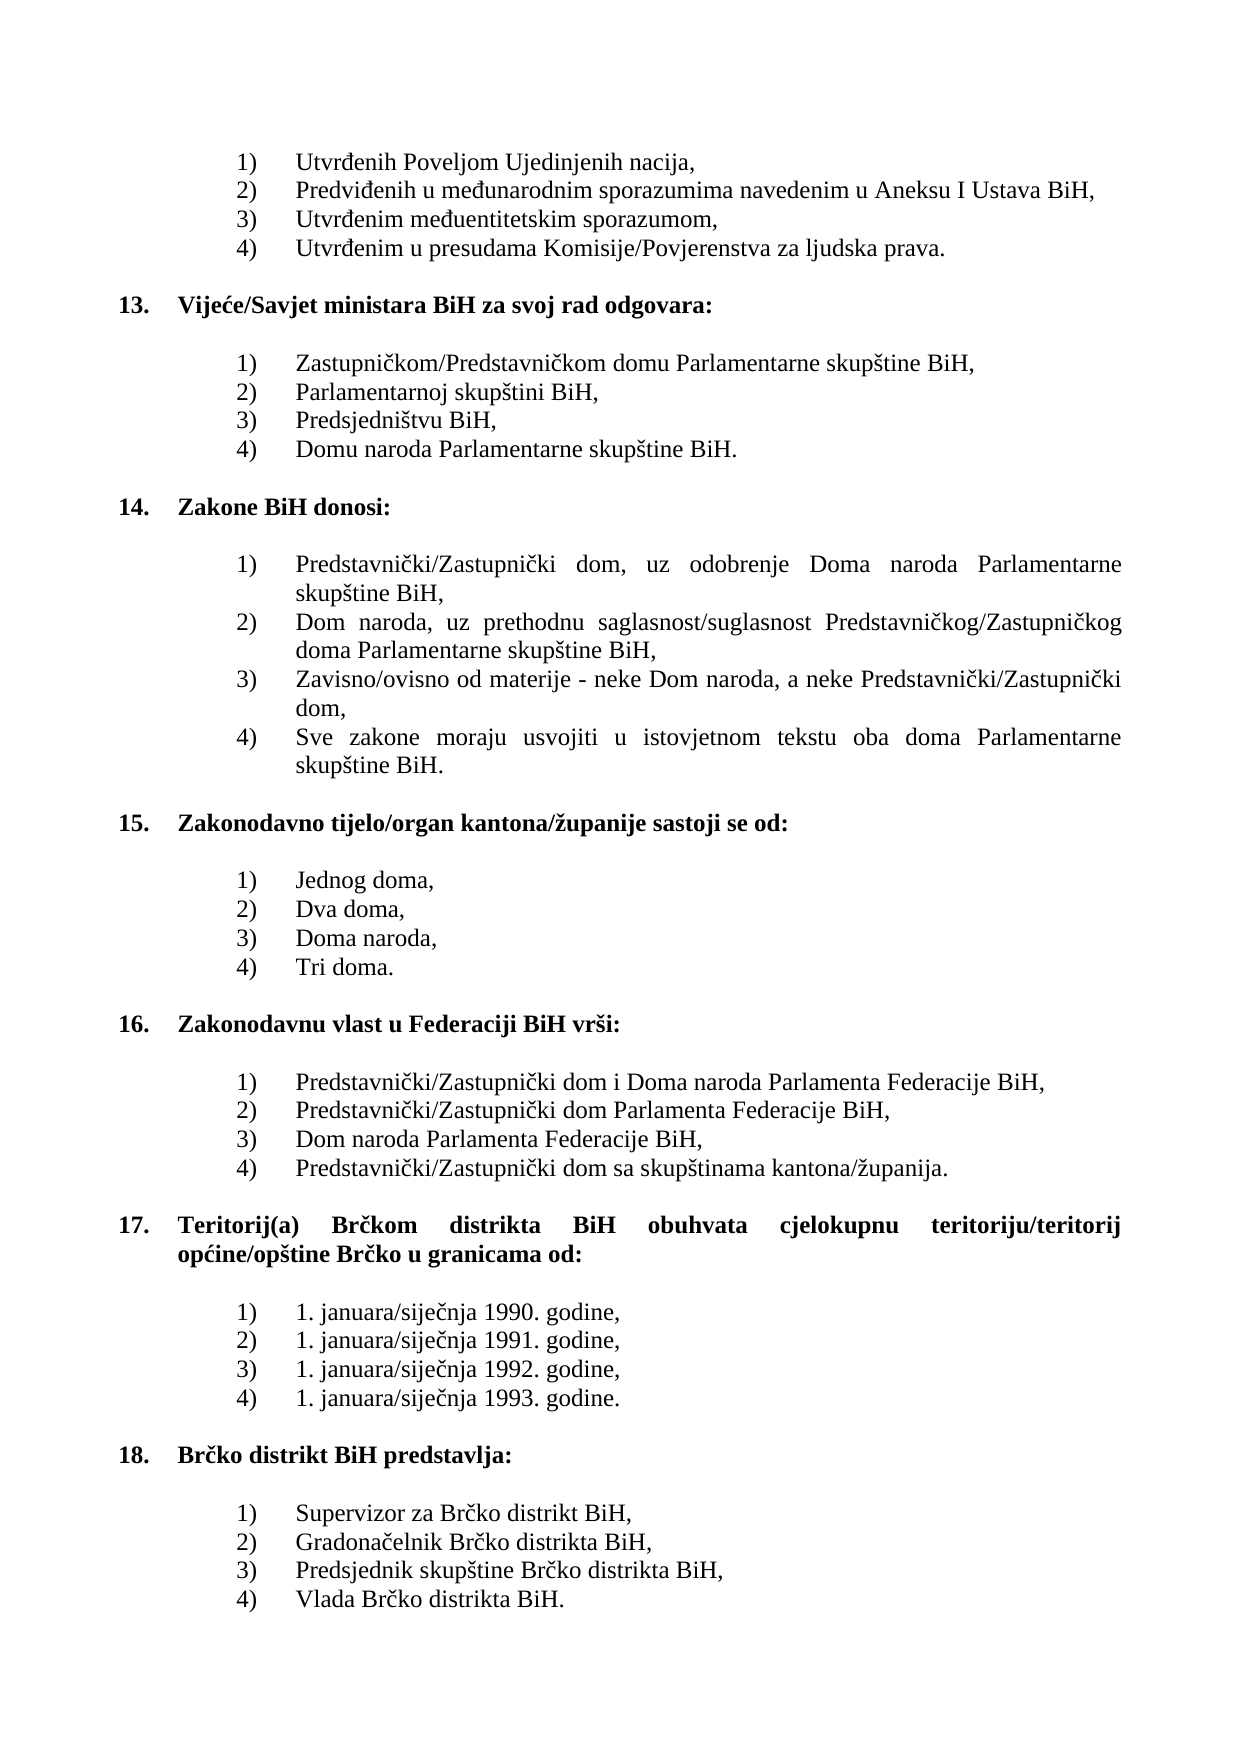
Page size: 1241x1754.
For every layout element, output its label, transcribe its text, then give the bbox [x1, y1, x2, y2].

list Utvrđenim međuentitetskim sporazumom, [236, 204, 1122, 233]
list Gradonačelnik Brčko distrikta BiH, [236, 1527, 1122, 1556]
text Zakonodavnu vlast u Federaciji BiH vrši: [118, 1009, 1122, 1038]
text Teritorij(a) Brčkom distrikta BiH obuhvata cjelokupnu teritoriju/teritorij općine/opštine Brčko u granicama od: [118, 1211, 1122, 1268]
list Sve zakone moraju usvojiti u istovjetnom tekstu oba doma Parlamentarne skupštine BiH. [236, 722, 1122, 779]
list 1. januara/siječnja 1991. godine, [236, 1326, 1122, 1354]
list 1. januara/siječnja 1992. godine, [236, 1354, 1122, 1383]
list 1. januara/siječnja 1990. godine, [236, 1297, 1122, 1326]
list Zavisno/ovisno od materije - neke Dom naroda, a neke Predstavnički/Zastupnički dom, [236, 664, 1122, 722]
list Predsjedništvu BiH, [236, 406, 1122, 434]
text Zakone BiH donosi: [118, 492, 1122, 521]
list Predstavnički/Zastupnički dom sa skupštinama kantona/županija. [236, 1153, 1122, 1182]
text Brčko distrikt BiH predstavlja: [118, 1441, 1122, 1469]
list Predstavnički/Zastupnički dom, uz odobrenje Doma naroda Parlamentarne skupštine BiH, [236, 549, 1122, 607]
list Domu naroda Parlamentarne skupštine BiH. [236, 434, 1122, 463]
list Jednog doma, [236, 866, 1122, 894]
list Predviđenih u međunarodnim sporazumima navedenim u Aneksu I Ustava BiH, [236, 176, 1122, 204]
list Predstavnički/Zastupnički dom Parlamenta Federacije BiH, [236, 1096, 1122, 1124]
list Utvrđenih Poveljom Ujedinjenih nacija, [236, 147, 1122, 176]
list Vlada Brčko distrikta BiH. [236, 1584, 1122, 1613]
list Zastupničkom/Predstavničkom domu Parlamentarne skupštine BiH, [236, 348, 1122, 377]
list Dva doma, [236, 894, 1122, 923]
list Doma naroda, [236, 923, 1122, 952]
list Parlamentarnoj skupštini BiH, [236, 377, 1122, 406]
list Supervizor za Brčko distrikt BiH, [236, 1498, 1122, 1527]
list Dom naroda, uz prethodnu saglasnost/suglasnost Predstavničkog/Zastupničkog doma Parlamentarne skupštine BiH, [236, 607, 1122, 664]
list Dom naroda Parlamenta Federacije BiH, [236, 1124, 1122, 1153]
list Predstavnički/Zastupnički dom i Doma naroda Parlamenta Federacije BiH, [236, 1067, 1122, 1096]
list Utvrđenim u presudama Komisije/Povjerenstva za ljudska prava. [236, 233, 1122, 262]
text Vijeće/Savjet ministara BiH za svoj rad odgovara: [118, 291, 1122, 319]
text Zakonodavno tijelo/organ kantona/županije sastoji se od: [118, 808, 1122, 837]
list 1. januara/siječnja 1993. godine. [236, 1383, 1122, 1412]
list Predsjednik skupštine Brčko distrikta BiH, [236, 1556, 1122, 1584]
list Tri doma. [236, 952, 1122, 981]
